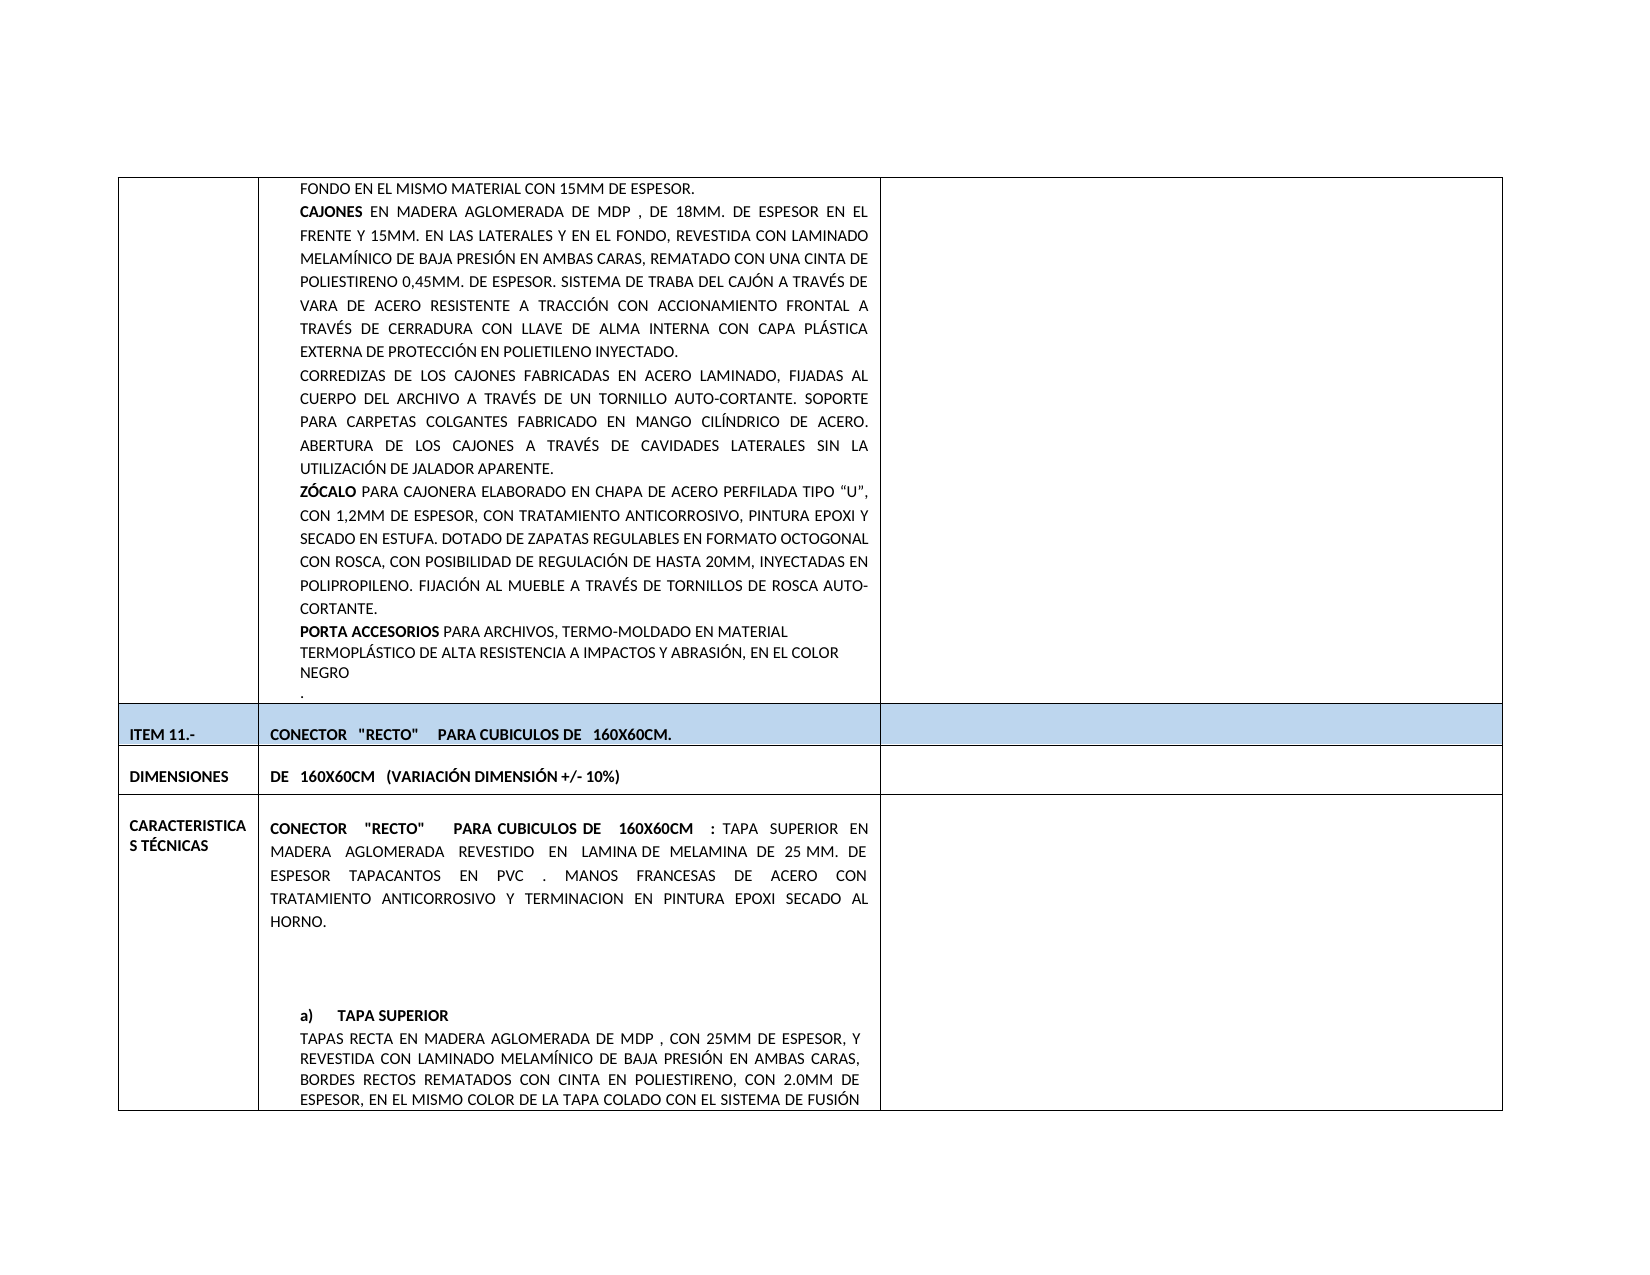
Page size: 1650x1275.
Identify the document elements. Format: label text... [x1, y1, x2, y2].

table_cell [259, 795, 880, 1109]
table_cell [119, 795, 258, 1109]
table_cell ITEM 11.- [119, 704, 258, 744]
table_cell DIMENSIONES [119, 746, 258, 794]
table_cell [259, 178, 880, 703]
table_cell [881, 704, 1502, 744]
table_cell CONECTOR "RECTO" PARA CUBICULOS DE 160X60CM. [259, 704, 880, 744]
table_cell [881, 178, 1502, 703]
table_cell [119, 178, 258, 703]
table_cell [881, 746, 1502, 794]
table_cell [881, 795, 1502, 1109]
table_cell DE 160X60CM (VARIACIÓN DIMENSIÓN +/- 10%) [259, 746, 880, 794]
